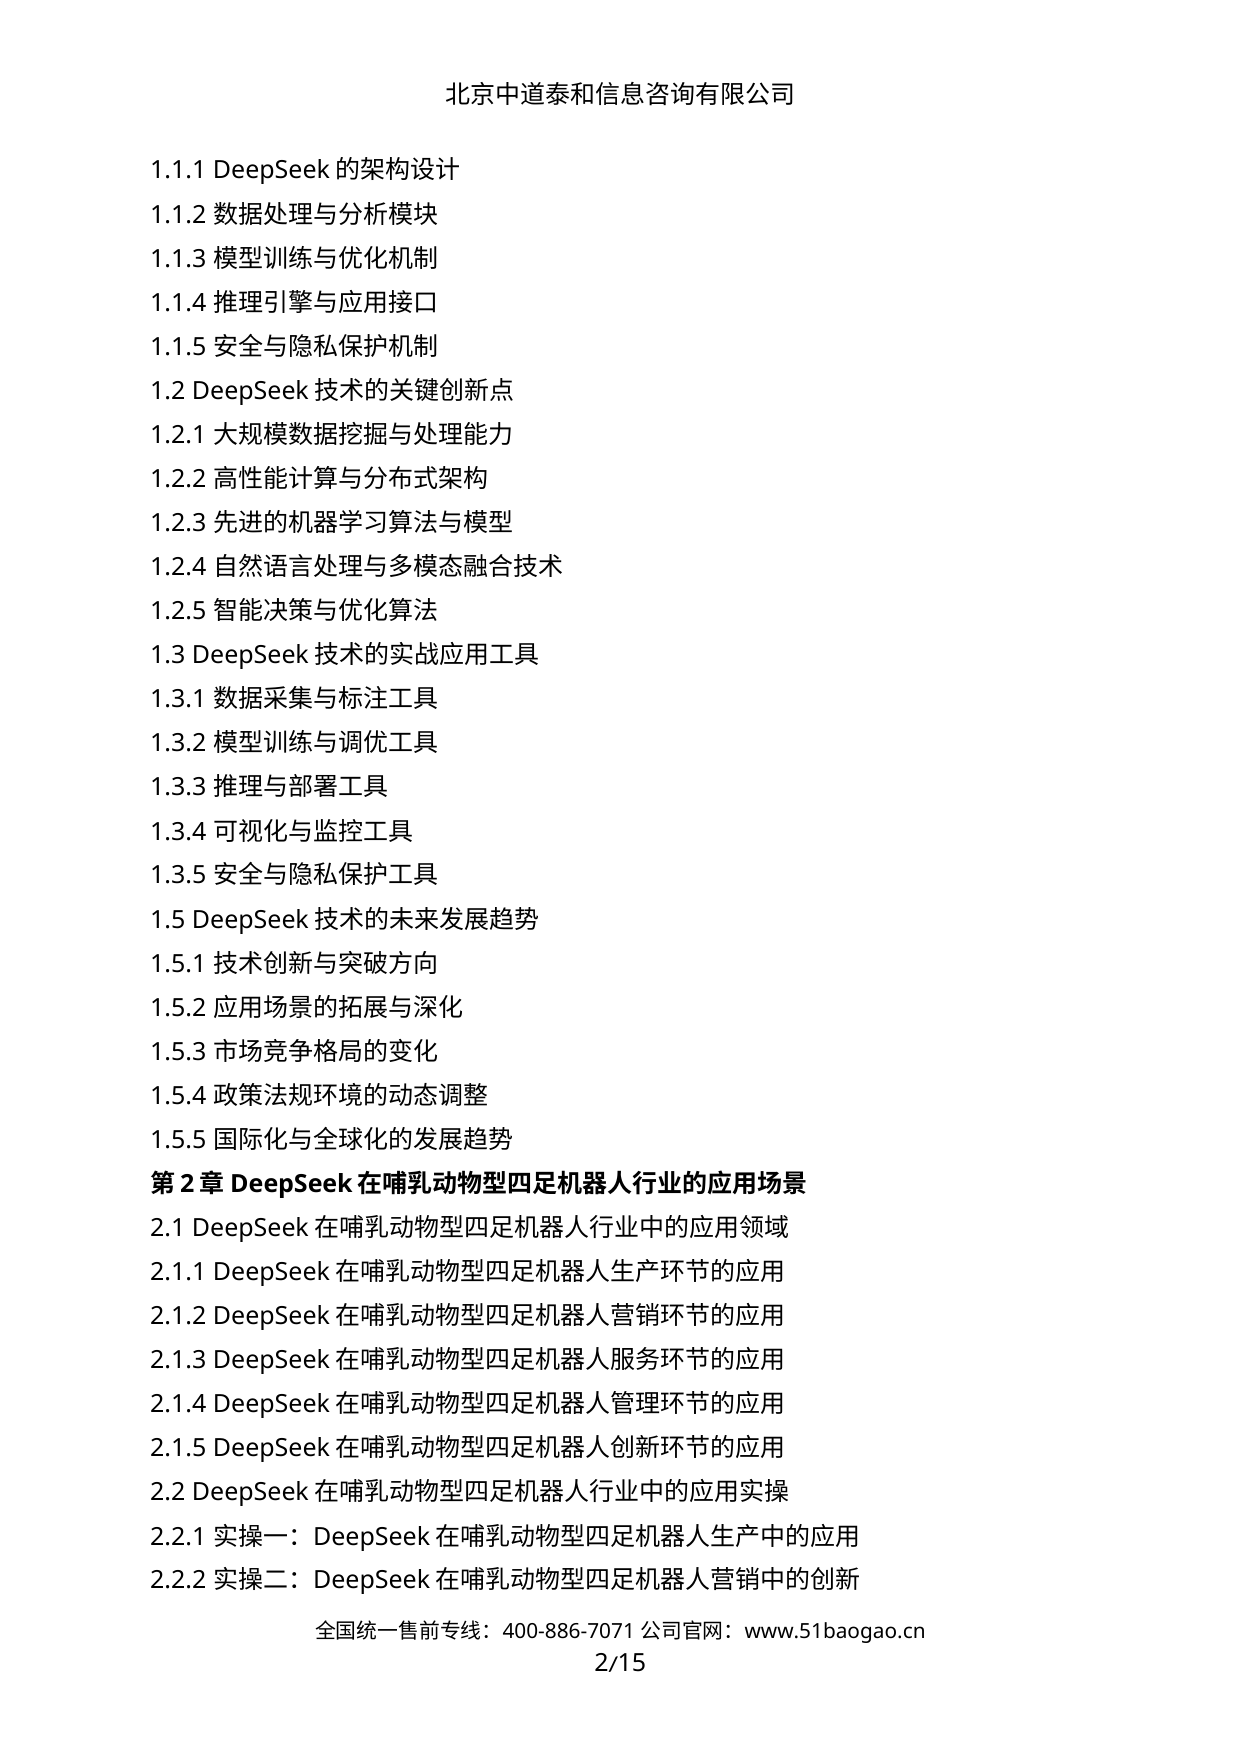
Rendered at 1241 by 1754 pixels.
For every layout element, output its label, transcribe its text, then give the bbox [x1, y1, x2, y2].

text 1.3.2 模型训练与调优工具 [150, 723, 1090, 759]
text 1.2 DeepSeek技术的关键创新点 [150, 370, 1090, 407]
text 1.5.1 技术创新与突破方向 [150, 943, 1090, 979]
text 1.1.3 模型训练与优化机制 [150, 238, 1090, 274]
text 2.1 DeepSeek在哺乳动物型四足机器人行业中的应用领域 [150, 1207, 1090, 1244]
text 2.1.5 DeepSeek在哺乳动物型四足机器人创新环节的应用 [150, 1428, 1090, 1464]
text 第2章 DeepSeek在哺乳动物型四足机器人行业的应用场景 [150, 1163, 1090, 1200]
text 2.1.4 DeepSeek在哺乳动物型四足机器人管理环节的应用 [150, 1384, 1090, 1420]
text 2.2.2 实操二：DeepSeek在哺乳动物型四足机器人营销中的创新 [150, 1560, 1090, 1596]
text 1.2.5 智能决策与优化算法 [150, 591, 1090, 627]
text 2.1.3 DeepSeek在哺乳动物型四足机器人服务环节的应用 [150, 1340, 1090, 1376]
text 1.1.4 推理引擎与应用接口 [150, 282, 1090, 318]
text 1.3.3 推理与部署工具 [150, 767, 1090, 803]
text 1.2.3 先进的机器学习算法与模型 [150, 502, 1090, 539]
text 1.5 DeepSeek技术的未来发展趋势 [150, 899, 1090, 935]
text 2.2 DeepSeek在哺乳动物型四足机器人行业中的应用实操 [150, 1472, 1090, 1508]
text 1.5.3 市场竞争格局的变化 [150, 1031, 1090, 1067]
text 1.1.2 数据处理与分析模块 [150, 194, 1090, 230]
text 1.3.5 安全与隐私保护工具 [150, 855, 1090, 891]
text 1.2.2 高性能计算与分布式架构 [150, 458, 1090, 495]
text 2.1.1 DeepSeek在哺乳动物型四足机器人生产环节的应用 [150, 1252, 1090, 1288]
text 1.3 DeepSeek技术的实战应用工具 [150, 635, 1090, 671]
text 2.1.2 DeepSeek在哺乳动物型四足机器人营销环节的应用 [150, 1296, 1090, 1332]
text 1.3.1 数据采集与标注工具 [150, 679, 1090, 715]
text 1.5.4 政策法规环境的动态调整 [150, 1075, 1090, 1112]
text 1.5.5 国际化与全球化的发展趋势 [150, 1119, 1090, 1156]
text 1.5.2 应用场景的拓展与深化 [150, 987, 1090, 1023]
text 1.3.4 可视化与监控工具 [150, 811, 1090, 847]
text 1.1.5 安全与隐私保护机制 [150, 326, 1090, 362]
text 1.2.1 大规模数据挖掘与处理能力 [150, 414, 1090, 451]
text 2.2.1 实操一：DeepSeek在哺乳动物型四足机器人生产中的应用 [150, 1516, 1090, 1552]
text 1.2.4 自然语言处理与多模态融合技术 [150, 547, 1090, 583]
text 1.1.1 DeepSeek的架构设计 [150, 150, 1090, 186]
